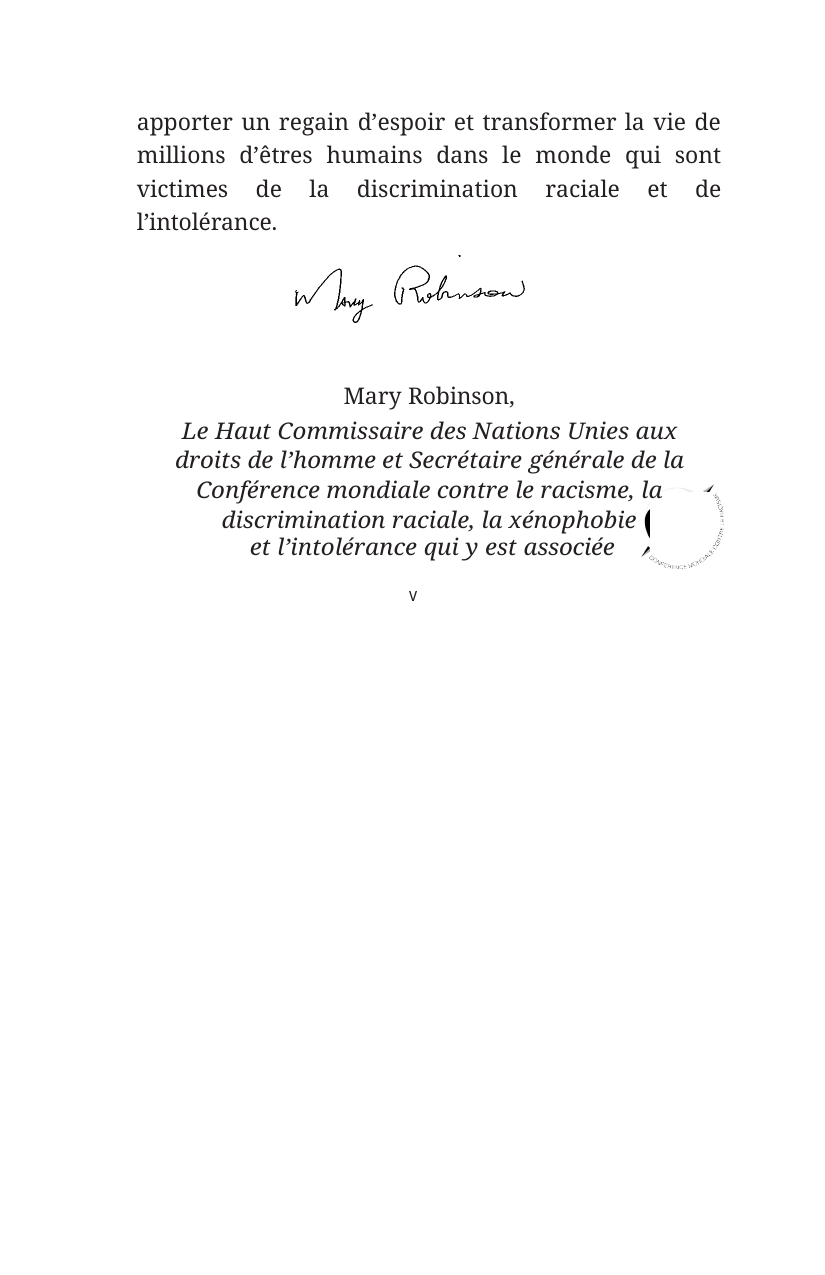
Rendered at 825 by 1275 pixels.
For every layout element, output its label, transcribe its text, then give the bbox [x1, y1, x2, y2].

picture [649, 561, 724, 569]
text Mary Robinson, [97, 380, 761, 411]
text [137, 106, 722, 237]
text Le Haut Commissaire des Nations Unies aux droits de l’homme et Secrétaire générale de la Conférence mondiale contre le racisme, la discrimination raciale, la xénophobie [173, 416, 685, 536]
picture [295, 255, 525, 323]
picture [685, 484, 724, 536]
text v [75, 581, 751, 607]
text et l’intolérance qui y est associée [97, 536, 767, 561]
